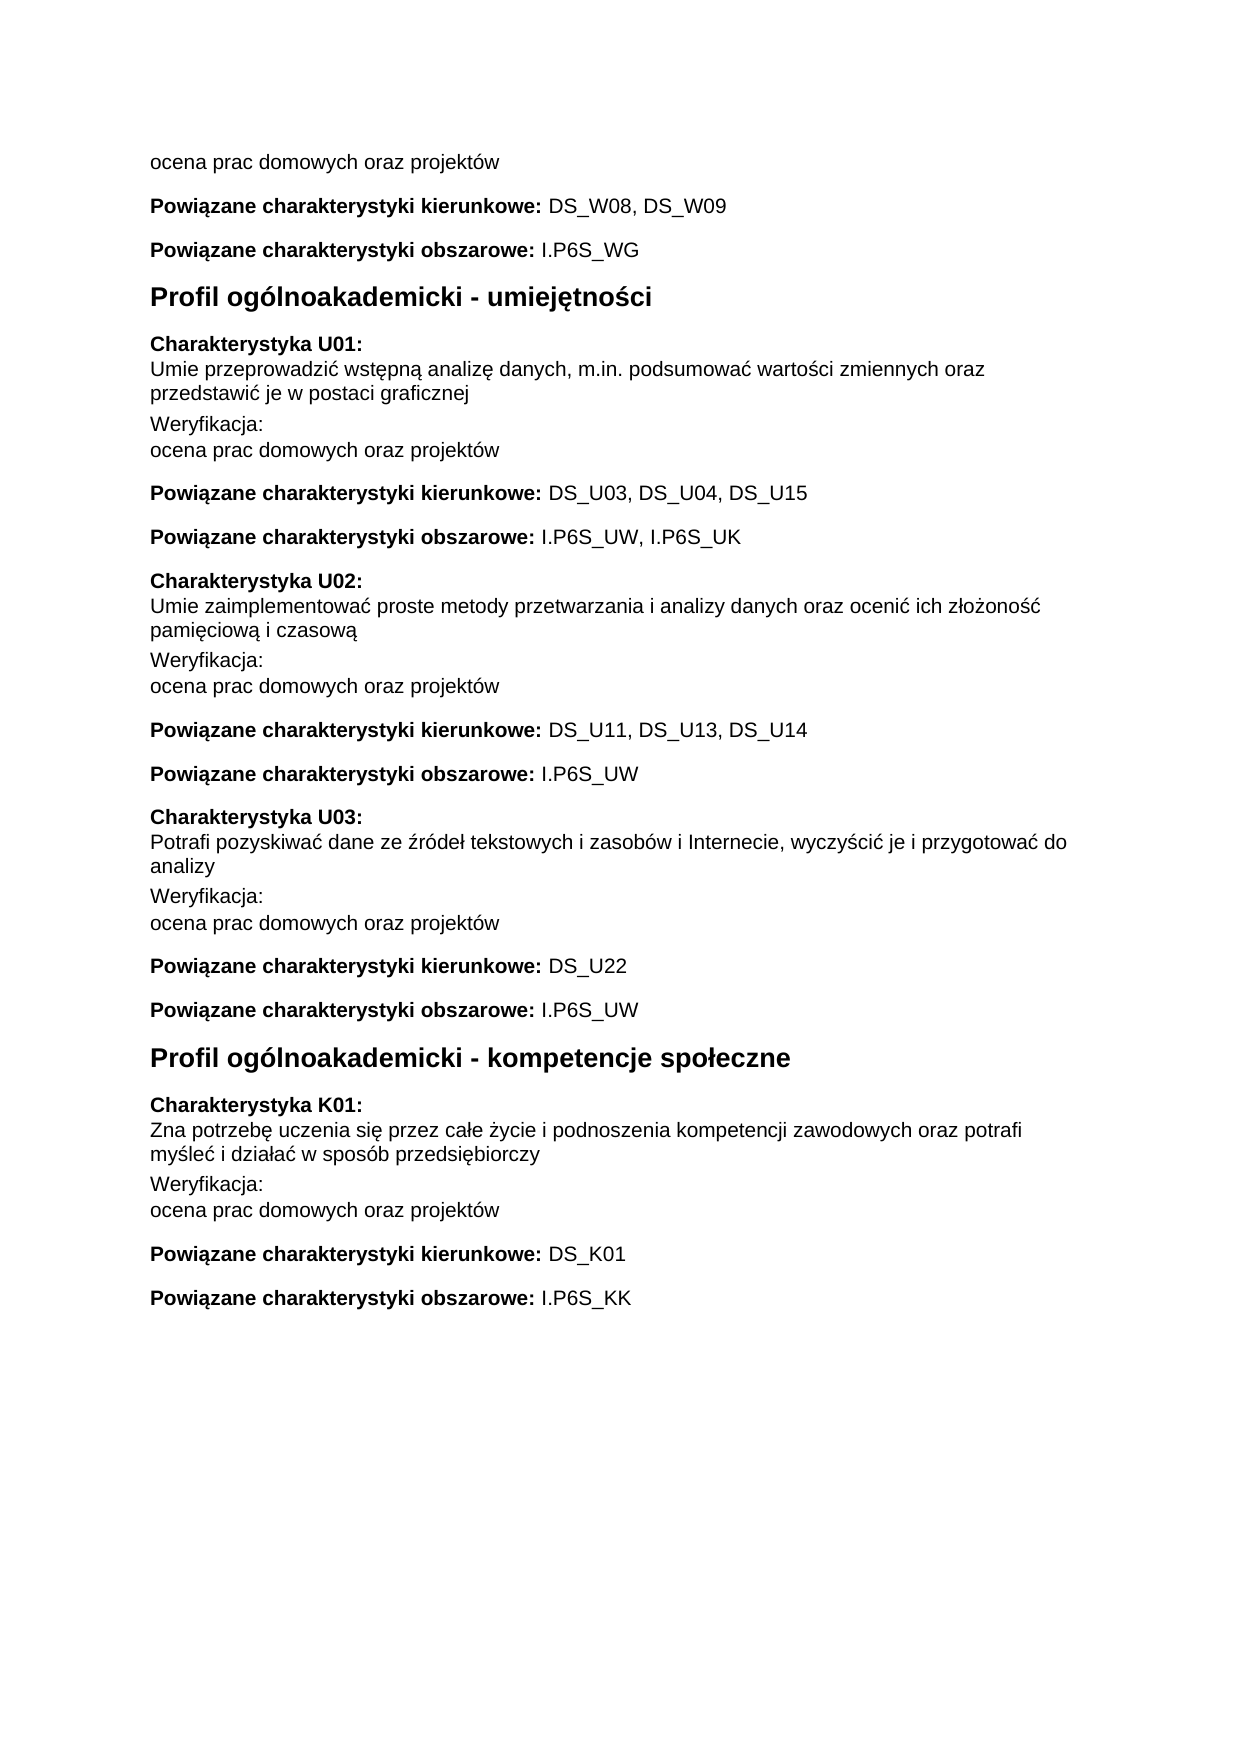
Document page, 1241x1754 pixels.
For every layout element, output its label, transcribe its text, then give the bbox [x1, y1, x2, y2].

text Powiązane charakterystyki kierunkowe: DS_U22 [150, 954, 1090, 978]
text Potrafi pozyskiwać dane ze źródeł tekstowych i zasobów i Internecie, wyczyścić je i przygotować do analizy [150, 830, 1090, 878]
text ocena prac domowych oraz projektów [150, 910, 1090, 934]
text Charakterystyka K01: [150, 1093, 1090, 1117]
text Powiązane charakterystyki obszarowe: I.P6S_WG [150, 237, 1090, 261]
text Powiązane charakterystyki obszarowe: I.P6S_UW, I.P6S_UK [150, 525, 1090, 549]
text Weryfikacja: [150, 648, 1090, 672]
text ocena prac domowych oraz projektów [150, 437, 1090, 461]
text Powiązane charakterystyki obszarowe: I.P6S_KK [150, 1285, 1090, 1309]
text Umie przeprowadzić wstępną analizę danych, m.in. podsumować wartości zmiennych oraz przedstawić je w postaci graficznej [150, 357, 1090, 405]
text Powiązane charakterystyki obszarowe: I.P6S_UW [150, 761, 1090, 785]
subtitle Profil ogólnoakademicki - kompetencje społeczne [150, 1042, 1090, 1073]
text Powiązane charakterystyki kierunkowe: DS_U03, DS_U04, DS_U15 [150, 481, 1090, 505]
text ocena prac domowych oraz projektów [150, 674, 1090, 698]
text Zna potrzebę uczenia się przez całe życie i podnoszenia kompetencji zawodowych oraz potrafi myśleć i działać w sposób przedsiębiorczy [150, 1118, 1090, 1166]
text ocena prac domowych oraz projektów [150, 1198, 1090, 1222]
text ocena prac domowych oraz projektów [150, 150, 1090, 174]
text Charakterystyka U01: [150, 332, 1090, 356]
subtitle Profil ogólnoakademicki - umiejętności [150, 281, 1090, 312]
text Weryfikacja: [150, 411, 1090, 435]
text Powiązane charakterystyki kierunkowe: DS_K01 [150, 1242, 1090, 1266]
text Charakterystyka U03: [150, 805, 1090, 829]
text Powiązane charakterystyki kierunkowe: DS_W08, DS_W09 [150, 194, 1090, 218]
text Charakterystyka U02: [150, 569, 1090, 593]
text Weryfikacja: [150, 1172, 1090, 1196]
text Powiązane charakterystyki kierunkowe: DS_U11, DS_U13, DS_U14 [150, 718, 1090, 742]
text Umie zaimplementować proste metody przetwarzania i analizy danych oraz ocenić ich złożoność pamięciową i czasową [150, 594, 1090, 642]
text Weryfikacja: [150, 884, 1090, 908]
text Powiązane charakterystyki obszarowe: I.P6S_UW [150, 998, 1090, 1022]
